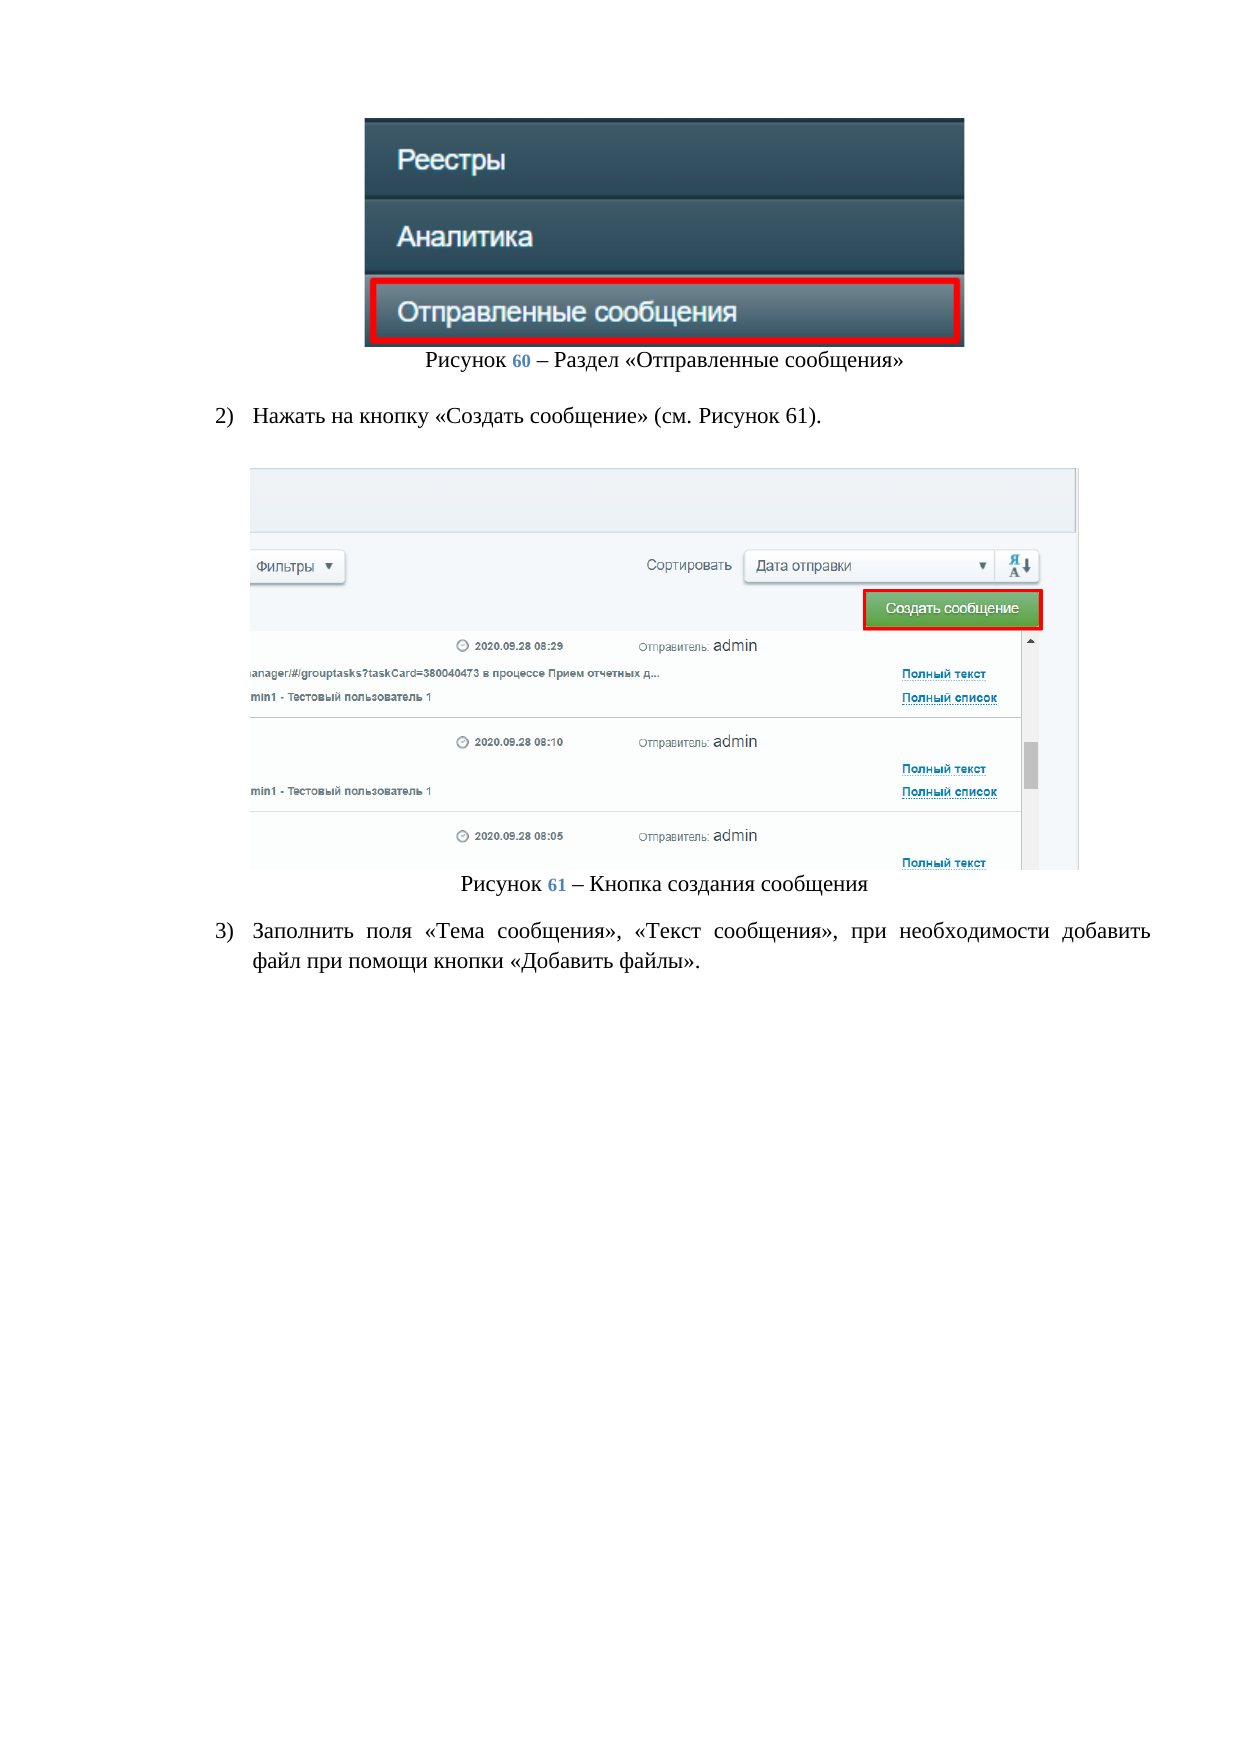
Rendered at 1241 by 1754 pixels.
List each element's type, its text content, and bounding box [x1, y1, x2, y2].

list Заполнить поля «Тема сообщения», «Текст сообщения», при необходимости добавить файл при помощи кнопки «Добавить файлы». [215, 917, 1152, 973]
picture [364, 118, 965, 347]
text Рисунок 61 – Кнопка создания сообщения [177, 869, 1152, 896]
picture [250, 468, 1079, 870]
text Рисунок 60 – Раздел «Отправленные сообщения» [177, 346, 1152, 372]
list Нажать на кнопку «Создать сообщение» (см. Рисунок 61). [215, 393, 1152, 431]
